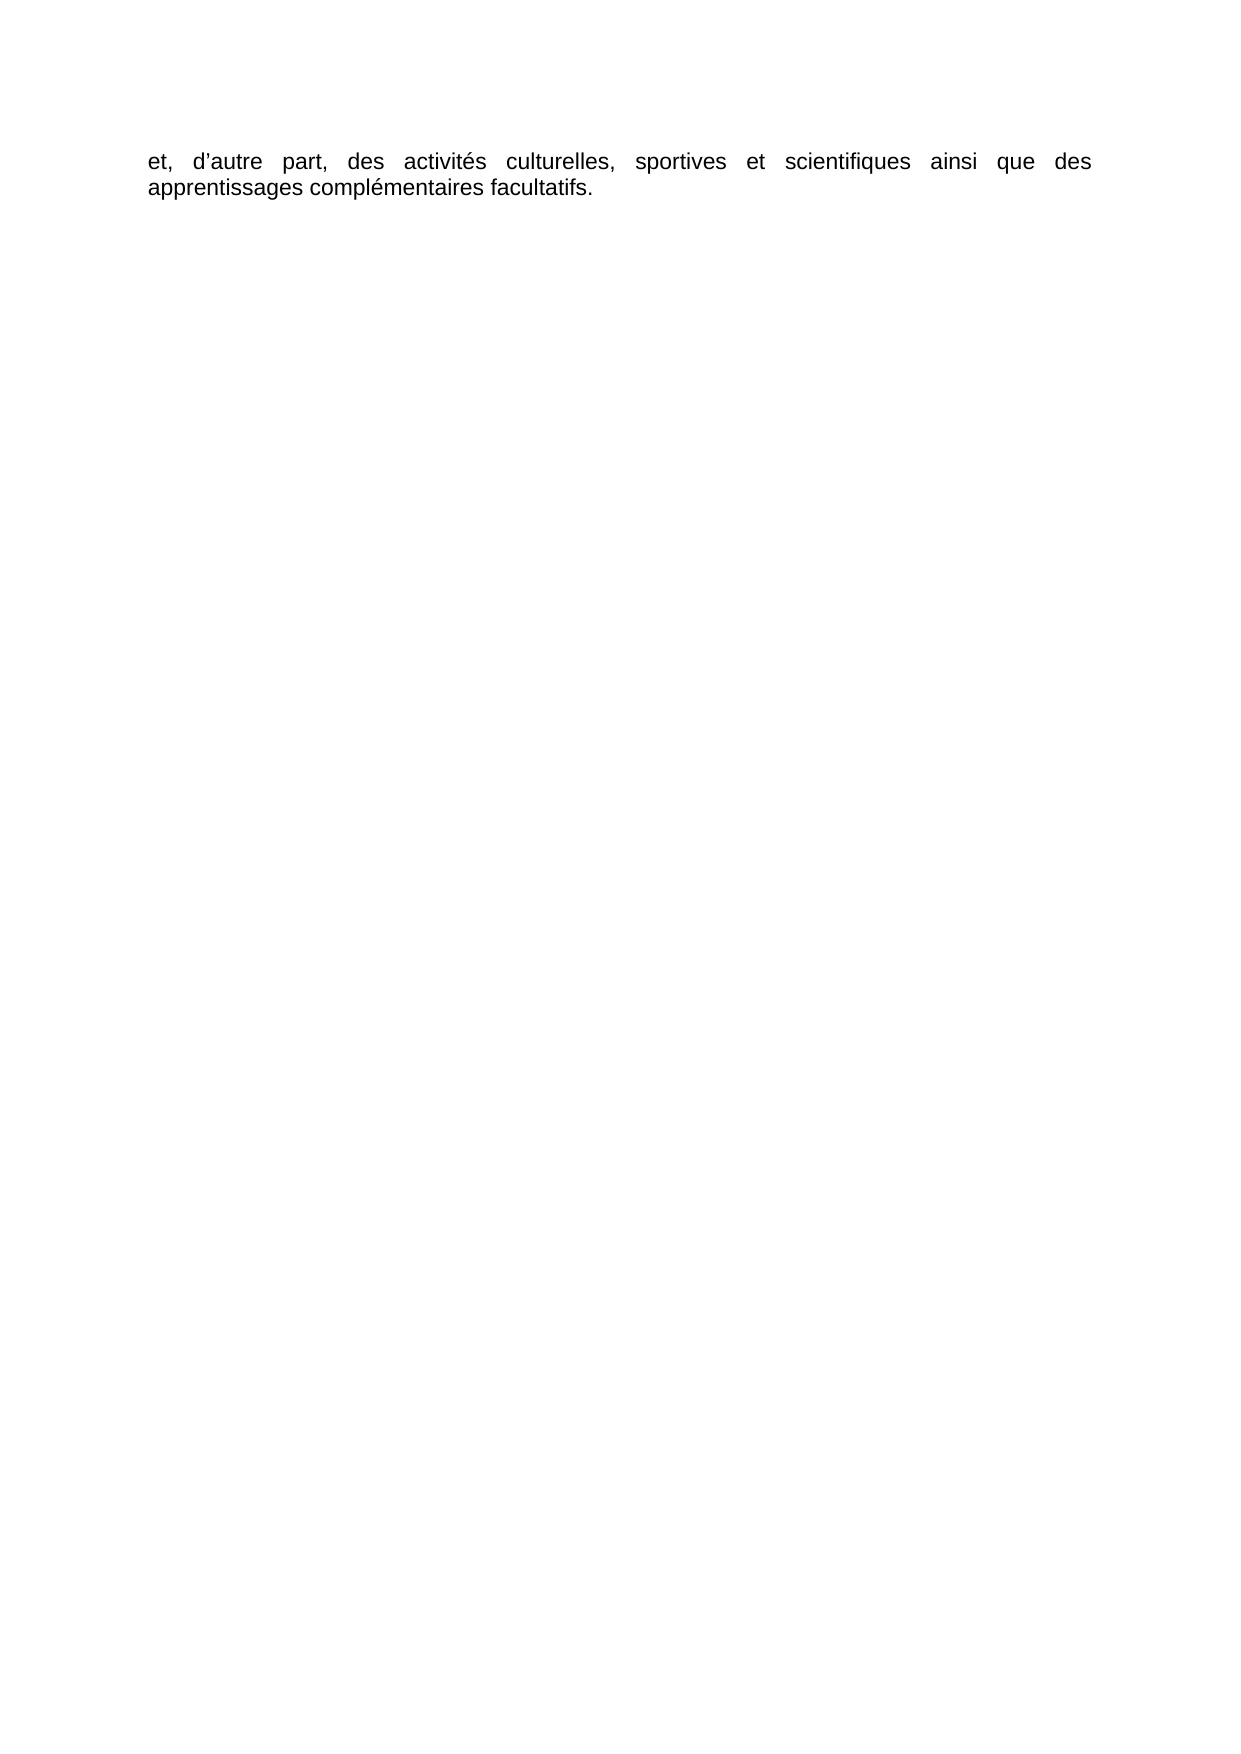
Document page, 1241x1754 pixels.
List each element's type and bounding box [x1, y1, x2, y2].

text [148, 148, 1093, 200]
